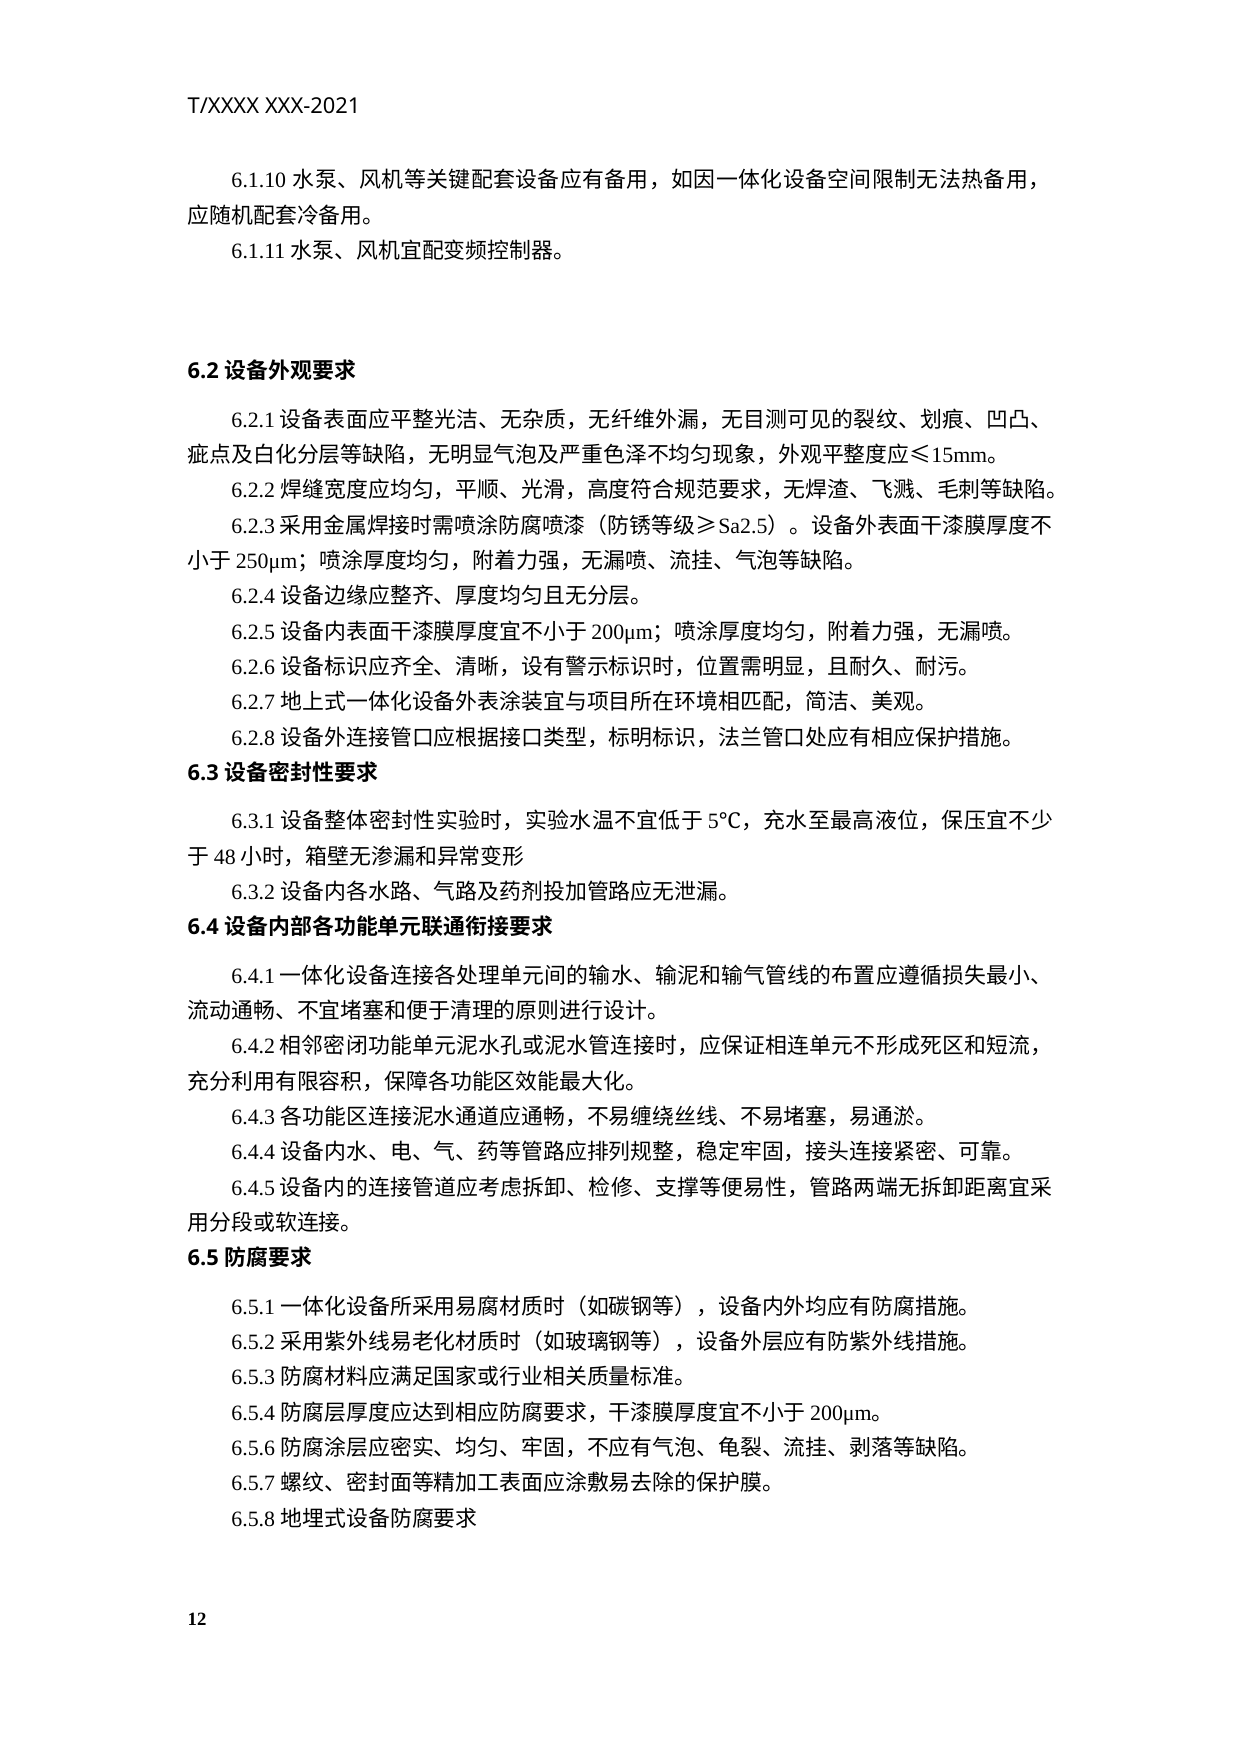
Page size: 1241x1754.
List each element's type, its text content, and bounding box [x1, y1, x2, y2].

text 6.4.1一体化设备连接各处理单元间的输水、输泥和输气管线的布置应遵循损失最小、流动通畅、不宜堵塞和便于清理的原则进行设计。 [187, 957, 1053, 1025]
text 6.5.7 螺纹、密封面等精加工表面应涂敷易去除的保护膜。 [187, 1465, 1053, 1497]
text 6.4.2相邻密闭功能单元泥水孔或泥水管连接时，应保证相连单元不形成死区和短流，充分利用有限容积，保障各功能区效能最大化。 [187, 1028, 1053, 1096]
text 6.1.11 水泵、风机宜配变频控制器。 [187, 233, 1053, 265]
text 6.2.8 设备外连接管口应根据接口类型，标明标识，法兰管口处应有相应保护措施。 [187, 719, 1053, 752]
text 6.2.3采用金属焊接时需喷涂防腐喷漆（防锈等级≥Sa2.5）。设备外表面干漆膜厚度不小于250μm；喷涂厚度均匀，附着力强，无漏喷、流挂、气泡等缺陷。 [187, 507, 1053, 575]
text 6.2.6 设备标识应齐全、清晰，设有警示标识时，位置需明显，且耐久、耐污。 [187, 648, 1053, 681]
text 6.5.1 一体化设备所采用易腐材质时（如碳钢等），设备内外均应有防腐措施。 [187, 1288, 1053, 1321]
text 6.1.10 水泵、风机等关键配套设备应有备用，如因一体化设备空间限制无法热备用，应随机配套冷备用。 [187, 162, 1053, 230]
text 6.4.4 设备内水、电、气、药等管路应排列规整，稳定牢固，接头连接紧密、可靠。 [187, 1134, 1053, 1166]
text 6.3.2 设备内各水路、气路及药剂投加管路应无泄漏。 [187, 873, 1053, 906]
text 6.2.1设备表面应平整光洁、无杂质，无纤维外漏，无目测可见的裂纹、划痕、凹凸、疵点及白化分层等缺陷，无明显气泡及严重色泽不均匀现象，外观平整度应≤15mm。 [187, 401, 1053, 469]
text 6.5.8 地埋式设备防腐要求 [187, 1500, 1053, 1533]
text 6.5.2 采用紫外线易老化材质时（如玻璃钢等），设备外层应有防紫外线措施。 [187, 1324, 1053, 1356]
subtitle 6.5 防腐要求 [187, 1240, 1053, 1272]
text 6.2.5 设备内表面干漆膜厚度宜不小于200μm；喷涂厚度均匀，附着力强，无漏喷。 [187, 613, 1053, 646]
text 6.3.1设备整体密封性实验时，实验水温不宜低于5℃，充水至最高液位，保压宜不少于48小时，箱壁无渗漏和异常变形 [187, 803, 1053, 871]
text 6.4.5设备内的连接管道应考虑拆卸、检修、支撑等便易性，管路两端无拆卸距离宜采用分段或软连接。 [187, 1169, 1053, 1237]
text 6.5.4 防腐层厚度应达到相应防腐要求，干漆膜厚度宜不小于200μm。 [187, 1394, 1053, 1427]
subtitle 6.3 设备密封性要求 [187, 754, 1053, 787]
text 6.2.4 设备边缘应整齐、厚度均匀且无分层。 [187, 578, 1053, 610]
subtitle 6.4 设备内部各功能单元联通衔接要求 [187, 909, 1053, 941]
subtitle 6.2 设备外观要求 [187, 353, 1053, 385]
text 6.5.6 防腐涂层应密实、均匀、牢固，不应有气泡、龟裂、流挂、剥落等缺陷。 [187, 1429, 1053, 1462]
text 6.2.2 焊缝宽度应均匀，平顺、光滑，高度符合规范要求，无焊渣、飞溅、毛刺等缺陷。 [187, 472, 1053, 504]
text 6.2.7 地上式一体化设备外表涂装宜与项目所在环境相匹配，简洁、美观。 [187, 684, 1053, 716]
text 6.5.3 防腐材料应满足国家或行业相关质量标准。 [187, 1359, 1053, 1391]
text 6.4.3 各功能区连接泥水通道应通畅，不易缠绕丝线、不易堵塞，易通淤。 [187, 1099, 1053, 1131]
